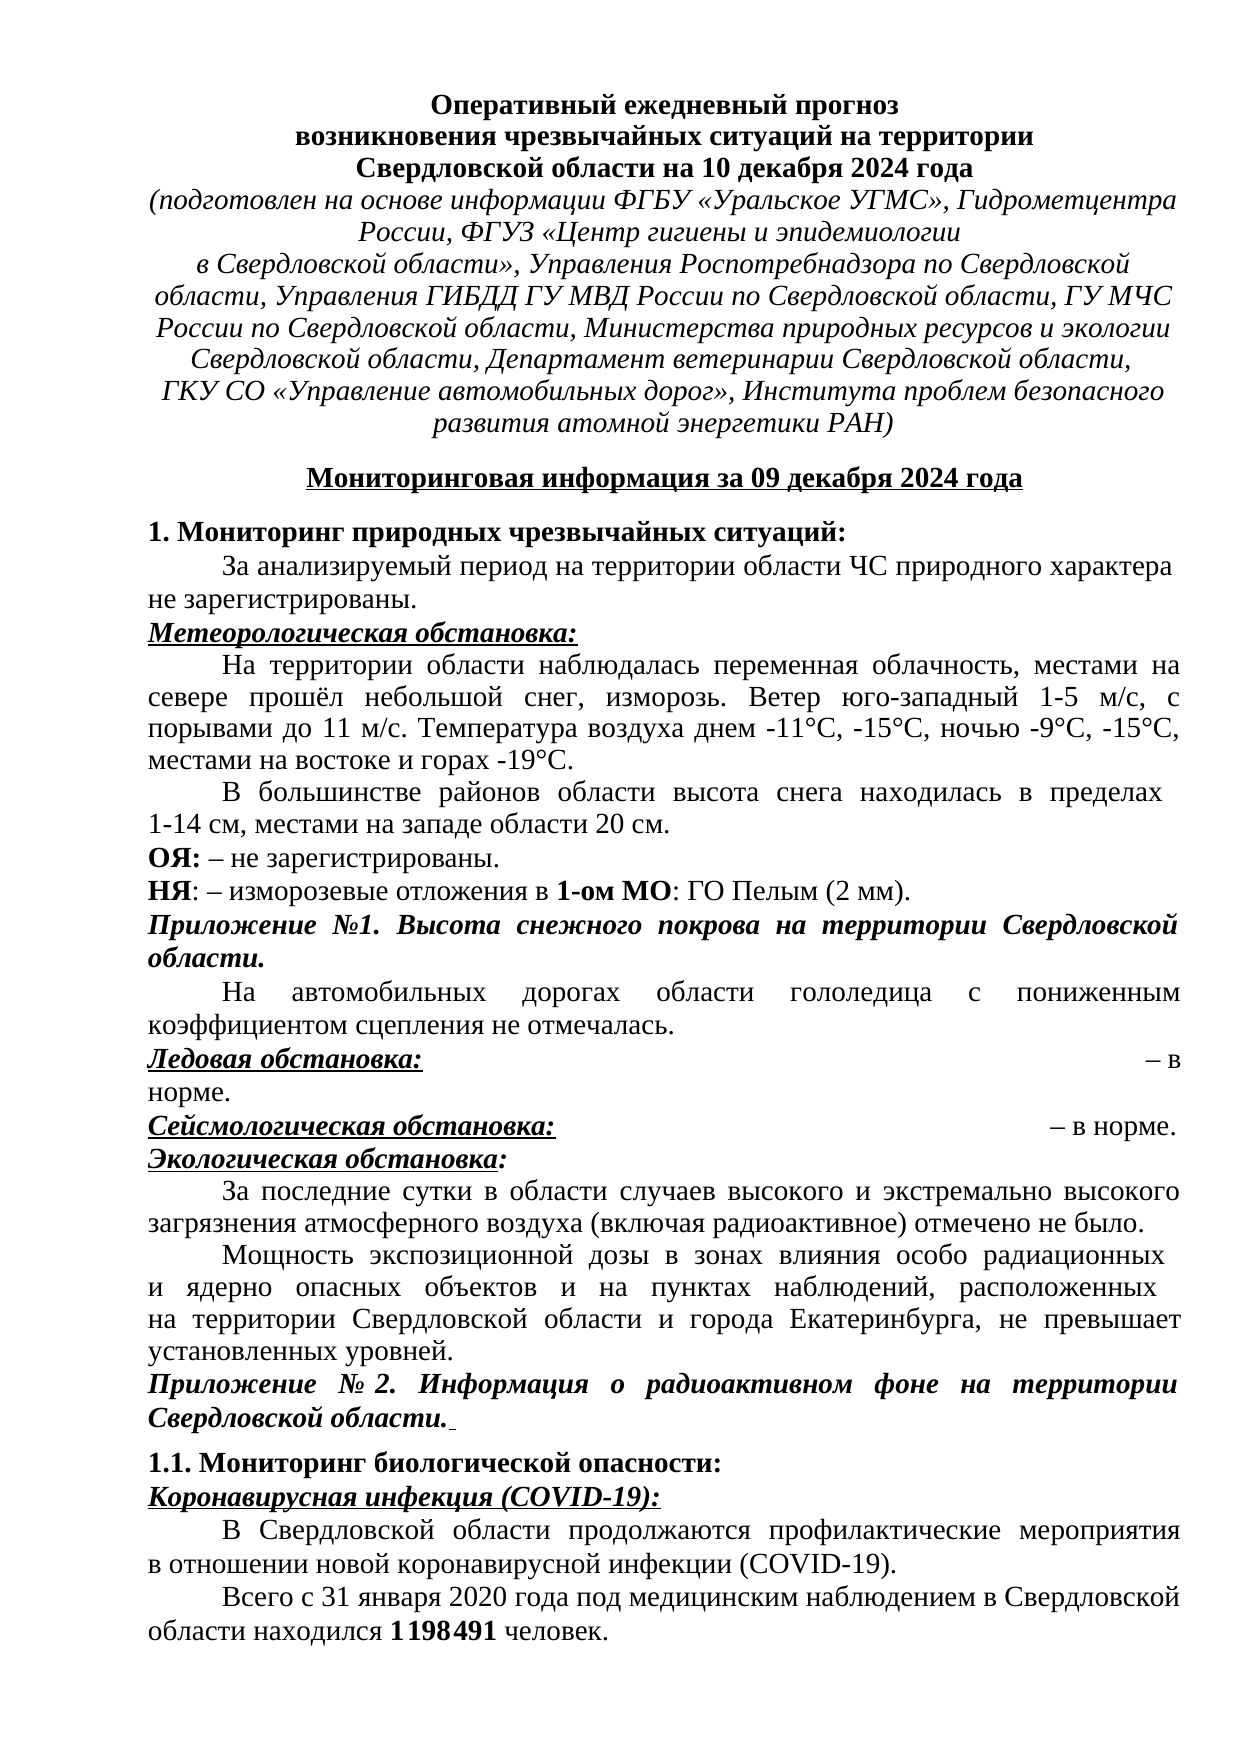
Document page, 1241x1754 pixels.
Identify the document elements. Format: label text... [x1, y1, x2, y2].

text В большинстве районов области высота снега находилась в пределах 1-14 см, местами на западе области 20 см. [148, 776, 1181, 840]
text Свердловской области на 10 декабря 2024 года [148, 152, 1181, 184]
text Мощность экспозиционной дозы в зонах влияния особо радиационных и ядерно опасных объектов и на пунктах наблюдений, расположенных на территории Свердловской области и города Екатеринбурга, не превышает установленных уровней. [148, 1239, 1181, 1366]
text Сейсмологическая обстановка: – в норме. [148, 1108, 1181, 1142]
text Коронавирусная инфекция (COVID-19): [148, 1479, 1181, 1512]
text Метеорологическая обстановка: [148, 615, 1181, 649]
text Оперативный ежедневный прогноз [148, 89, 1181, 120]
text Приложение №1. Высота снежного покрова на территории Свердловской области. [148, 907, 1181, 974]
text 1.1. Мониторинг биологической опасности: [148, 1445, 1181, 1479]
text Приложение № 2. Информация о радиоактивном фоне на территории Свердловской области. [148, 1366, 1181, 1433]
text Экологическая обстановка: [148, 1142, 1181, 1175]
text НЯ: – изморозевые отложения в 1-ом МО: ГО Пелым (2 мм). [148, 873, 1181, 907]
text Мониторинговая информация за 09 декабря 2024 года [148, 462, 1181, 493]
text 1. Мониторинг природных чрезвычайных ситуаций: [148, 516, 1181, 548]
text возникновения чрезвычайных ситуаций на территории [148, 120, 1181, 152]
text Ледовая обстановка: – в норме. [148, 1041, 1181, 1108]
text ОЯ: – не зарегистрированы. [148, 840, 1181, 873]
text На автомобильных дорогах области гололедица c пониженным коэффициентом сцепления не отмечалась. [148, 974, 1181, 1041]
text В Свердловской области продолжаются профилактические мероприятия в отношении новой коронавирусной инфекции (COVID-19). [148, 1512, 1181, 1579]
text За анализируемый период на территории области ЧС природного характера не зарегистрированы. [148, 548, 1181, 615]
text За последние сутки в области случаев высокого и экстремально высокого загрязнения атмосферного воздуха (включая радиоактивное) отмечено не было. [148, 1175, 1181, 1239]
text На территории области наблюдалась переменная облачность, местами на севере прошёл небольшой снег, изморозь. Ветер юго-западный 1-5 м/с, с порывами до 11 м/с. Температура воздуха днем -11°С, -15°С, ночью -9°С, -15°С, местами на востоке и горах -19°С. [148, 649, 1181, 776]
text (подготовлен на основе информации ФГБУ «Уральское УГМС», Гидрометцентра России, ФГУЗ «Центр гигиены и эпидемиологии в Свердловской области», Управления Роспотребнадзора по Свердловской области, Управления ГИБДД ГУ МВД России по Свердловской области, ГУ МЧС России по Свердловской области, Министерства природных ресурсов и экологии Свердловской области, Департамент ветеринарии Свердловской области, ГКУ СО «Управление автомобильных дорог», Института проблем безопасного развития атомной энергетики РАН) [148, 184, 1181, 439]
text Всего с 31 января 2020 года под медицинским наблюдением в Свердловской области находился 1 198 491 человек. [148, 1579, 1181, 1646]
